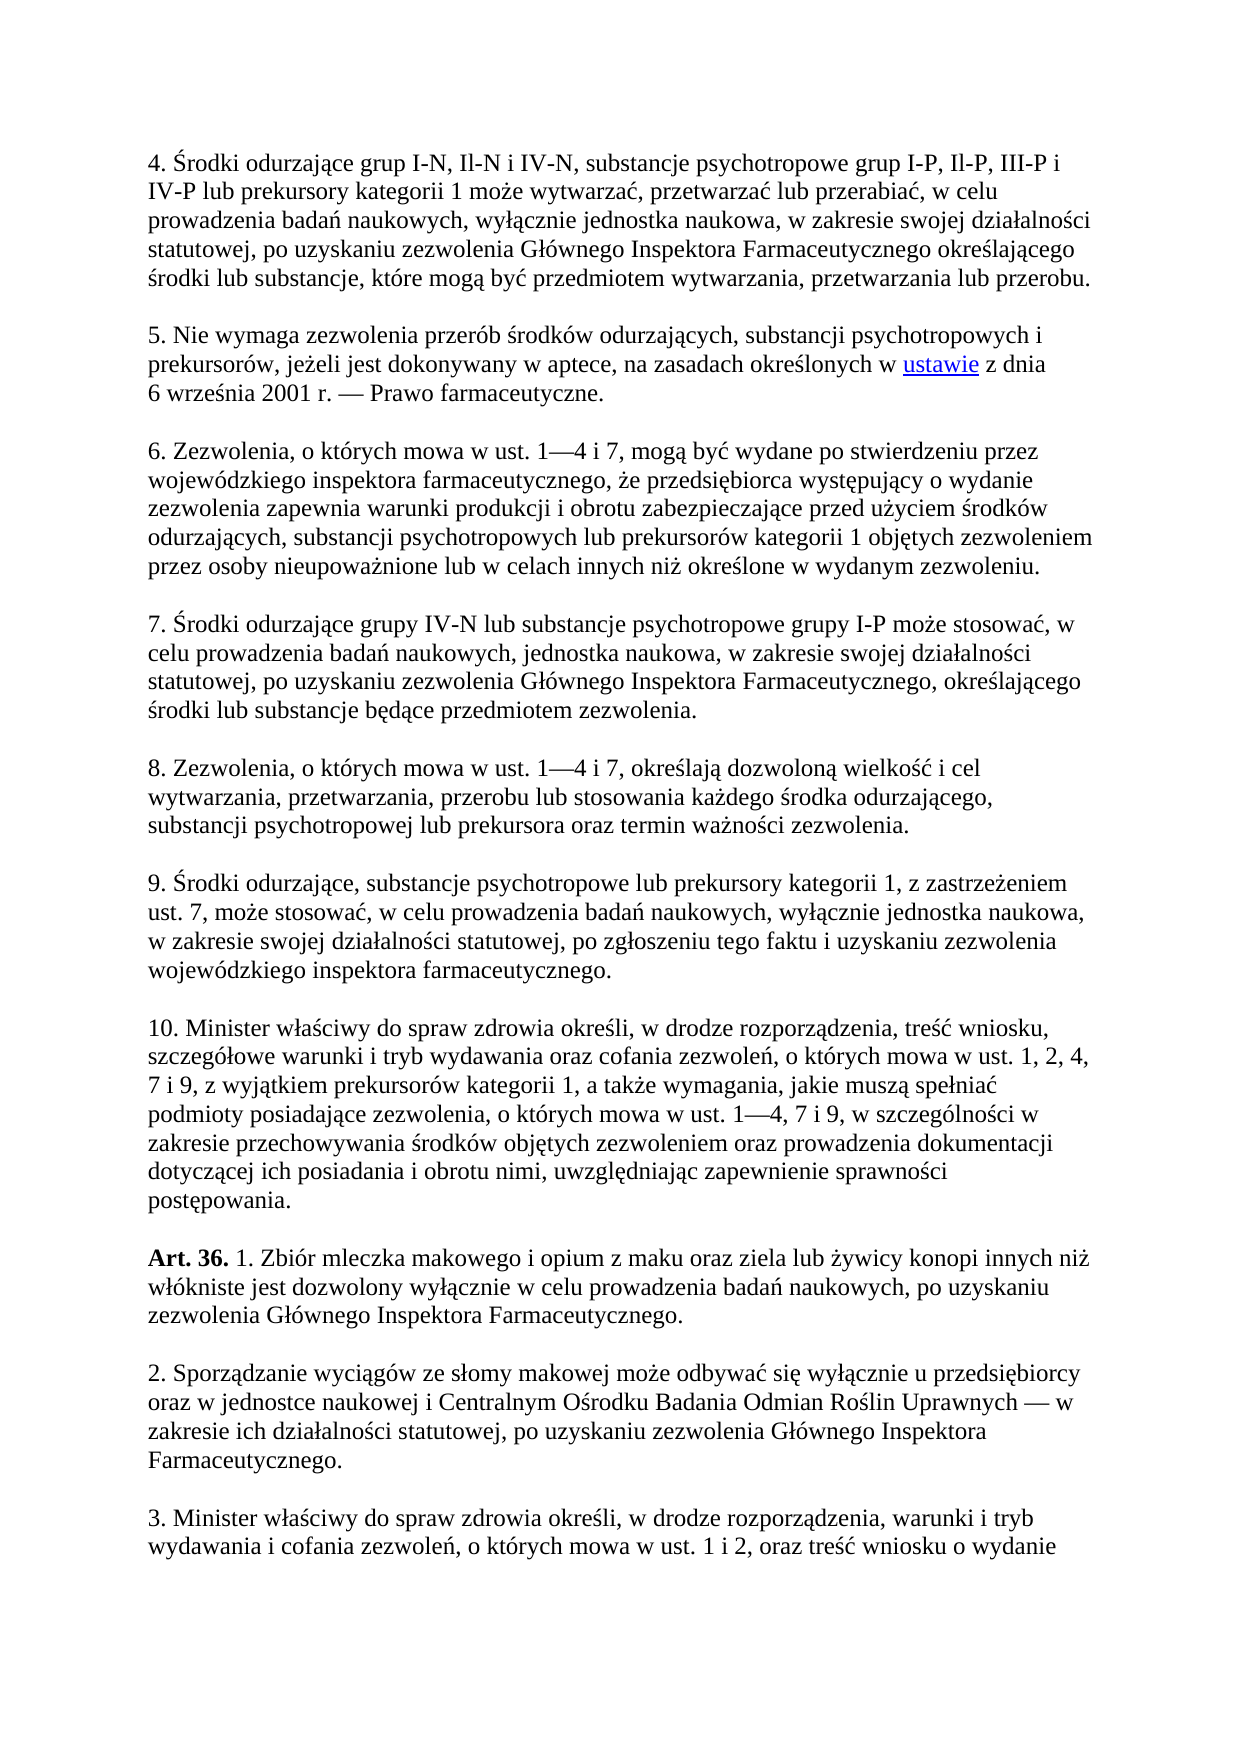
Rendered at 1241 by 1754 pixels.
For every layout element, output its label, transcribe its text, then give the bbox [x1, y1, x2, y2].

text 9. Środki odurzające, substancje psychotropowe lub prekursory kategorii 1, z zastrzeżeniem ust. 7, może stosować, w celu prowadzenia badań naukowych, wyłącznie jednostka naukowa, w zakresie swojej działalności statutowej, po zgłoszeniu tego faktu i uzyskaniu zezwolenia wojewódzkiego inspektora farmaceutycznego. [148, 868, 1093, 983]
text 10. Minister właściwy do spraw zdrowia określi, w drodze rozporządzenia, treść wniosku, szczegółowe warunki i tryb wydawania oraz cofania zezwoleń, o których mowa w ust. 1, 2, 4, 7 i 9, z wyjątkiem prekursorów kategorii 1, a także wymagania, jakie muszą spełniać podmioty posiadające zezwolenia, o których mowa w ust. 1—4, 7 i 9, w szczególności w zakresie przechowywania środków objętych zezwoleniem oraz prowadzenia dokumentacji dotyczącej ich posiadania i obrotu nimi, uwzględniając zapewnienie sprawności postępowania. [148, 1013, 1093, 1214]
text 7. Środki odurzające grupy IV-N lub substancje psychotropowe grupy I-P może stosować, w celu prowadzenia badań naukowych, jednostka naukowa, w zakresie swojej działalności statutowej, po uzyskaniu zezwolenia Głównego Inspektora Farmaceutycznego, określającego środki lub substancje będące przedmiotem zezwolenia. [148, 609, 1093, 724]
text 5. Nie wymaga zezwolenia przerób środków odurzających, substancji psychotropowych i prekursorów, jeżeli jest dokonywany w aptece, na zasadach określonych w ustawie z dnia 6 września 2001 r. — Prawo farmaceutyczne. [148, 321, 1093, 407]
text 4. Środki odurzające grup I-N, Il-N i IV-N, substancje psychotropowe grup I-P, Il-P, III-P i IV-P lub prekursory kategorii 1 może wytwarzać, przetwarzać lub przerabiać, w celu prowadzenia badań naukowych, wyłącznie jednostka naukowa, w zakresie swojej działalności statutowej, po uzyskaniu zezwolenia Głównego Inspektora Farmaceutycznego określającego środki lub substancje, które mogą być przedmiotem wytwarzania, przetwarzania lub przerobu. [148, 148, 1093, 291]
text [148, 1503, 1093, 1560]
text 8. Zezwolenia, o których mowa w ust. 1—4 i 7, określają dozwoloną wielkość i cel wytwarzania, przetwarzania, przerobu lub stosowania każdego środka odurzającego, substancji psychotropowej lub prekursora oraz termin ważności zezwolenia. [148, 753, 1093, 839]
text 6. Zezwolenia, o których mowa w ust. 1—4 i 7, mogą być wydane po stwierdzeniu przez wojewódzkiego inspektora farmaceutycznego, że przedsiębiorca występujący o wydanie zezwolenia zapewnia warunki produkcji i obrotu zabezpieczające przed użyciem środków odurzających, substancji psychotropowych lub prekursorów kategorii 1 objętych zezwoleniem przez osoby nieupoważnione lub w celach innych niż określone w wydanym zezwoleniu. [148, 436, 1093, 580]
text 2. Sporządzanie wyciągów ze słomy makowej może odbywać się wyłącznie u przedsiębiorcy oraz w jednostce naukowej i Centralnym Ośrodku Badania Odmian Roślin Uprawnych — w zakresie ich działalności statutowej, po uzyskaniu zezwolenia Głównego Inspektora Farmaceutycznego. [148, 1358, 1093, 1473]
text Art. 36. 1. Zbiór mleczka makowego i opium z maku oraz ziela lub żywicy konopi innych niż włókniste jest dozwolony wyłącznie w celu prowadzenia badań naukowych, po uzyskaniu zezwolenia Głównego Inspektora Farmaceutycznego. [148, 1243, 1093, 1329]
